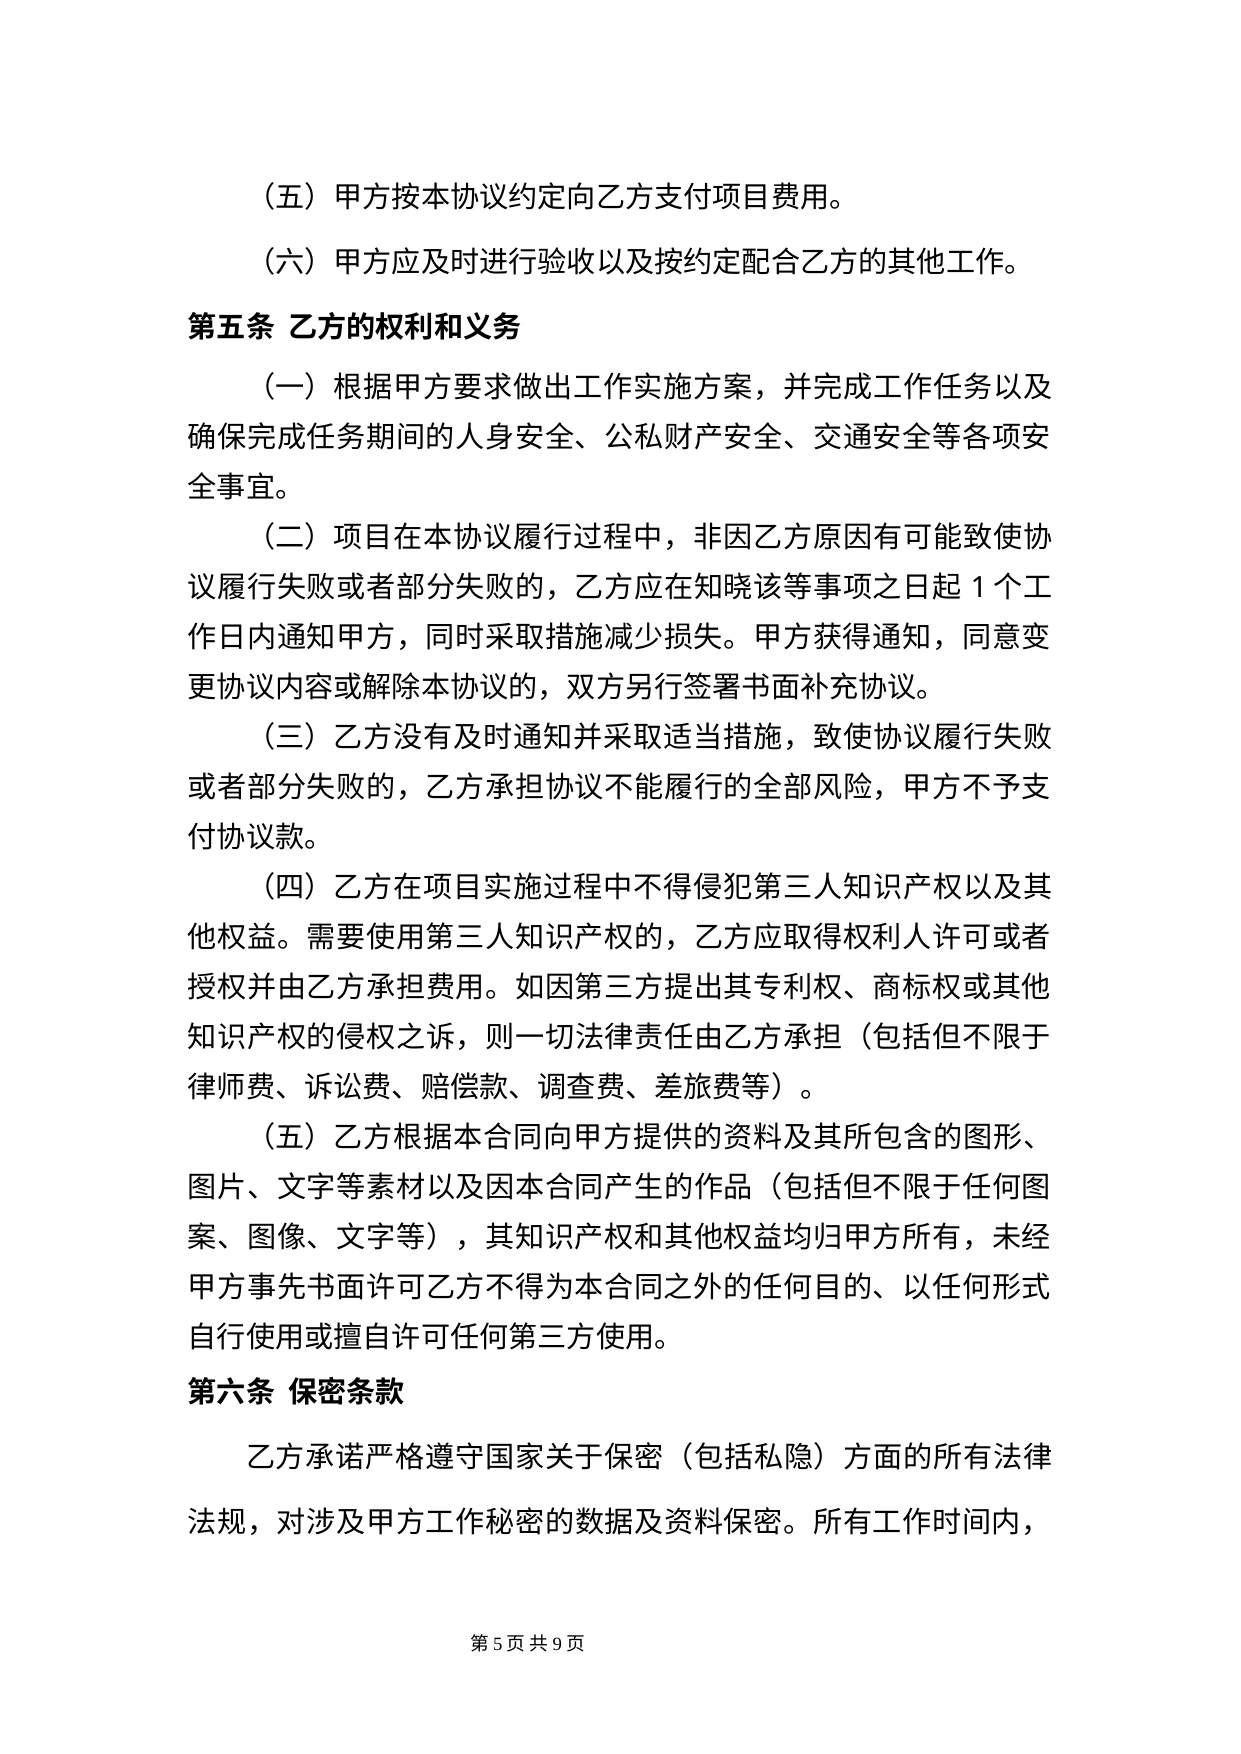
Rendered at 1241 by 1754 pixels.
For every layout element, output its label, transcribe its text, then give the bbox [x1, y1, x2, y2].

list 乙方在项目实施过程中不得侵犯第三人知识产权以及其他权益。需要使用第三人知识产权的，乙方应取得权利人许可或者授权并由乙方承担费用。如因第三方提出其专利权、商标权或其他知识产权的侵权之诉，则一切法律责任由乙方承担（包括但不限于律师费、诉讼费、赔偿款、调查费、差旅费等）。 [187, 857, 1053, 1107]
list 甲方按本协议约定向乙方支付项目费用。 [187, 162, 1053, 227]
text 第六条 保密条款 [187, 1357, 1053, 1422]
list 项目在本协议履行过程中，非因乙方原因有可能致使协议履行失败或者部分失败的，乙方应在知晓该等事项之日起1个工作日内通知甲方，同时采取措施减少损失。甲方获得通知，同意变更协议内容或解除本协议的，双方另行签署书面补充协议。 [187, 507, 1053, 707]
list 根据甲方要求做出工作实施方案，并完成工作任务以及确保完成任务期间的人身安全、公私财产安全、交通安全等各项安全事宜。 [187, 357, 1053, 507]
list 乙方没有及时通知并采取适当措施，致使协议履行失败或者部分失败的，乙方承担协议不能履行的全部风险，甲方不予支付协议款。 [187, 707, 1053, 857]
list 甲方应及时进行验收以及按约定配合乙方的其他工作。 [187, 227, 1053, 292]
list 乙方根据本合同向甲方提供的资料及其所包含的图形、图片、文字等素材以及因本合同产生的作品（包括但不限于任何图案、图像、文字等），其知识产权和其他权益均归甲方所有，未经甲方事先书面许可乙方不得为本合同之外的任何目的、以任何形式自行使用或擅自许可任何第三方使用。 [187, 1107, 1053, 1357]
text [187, 1422, 1053, 1552]
text 第五条 乙方的权利和义务 [187, 292, 1053, 357]
